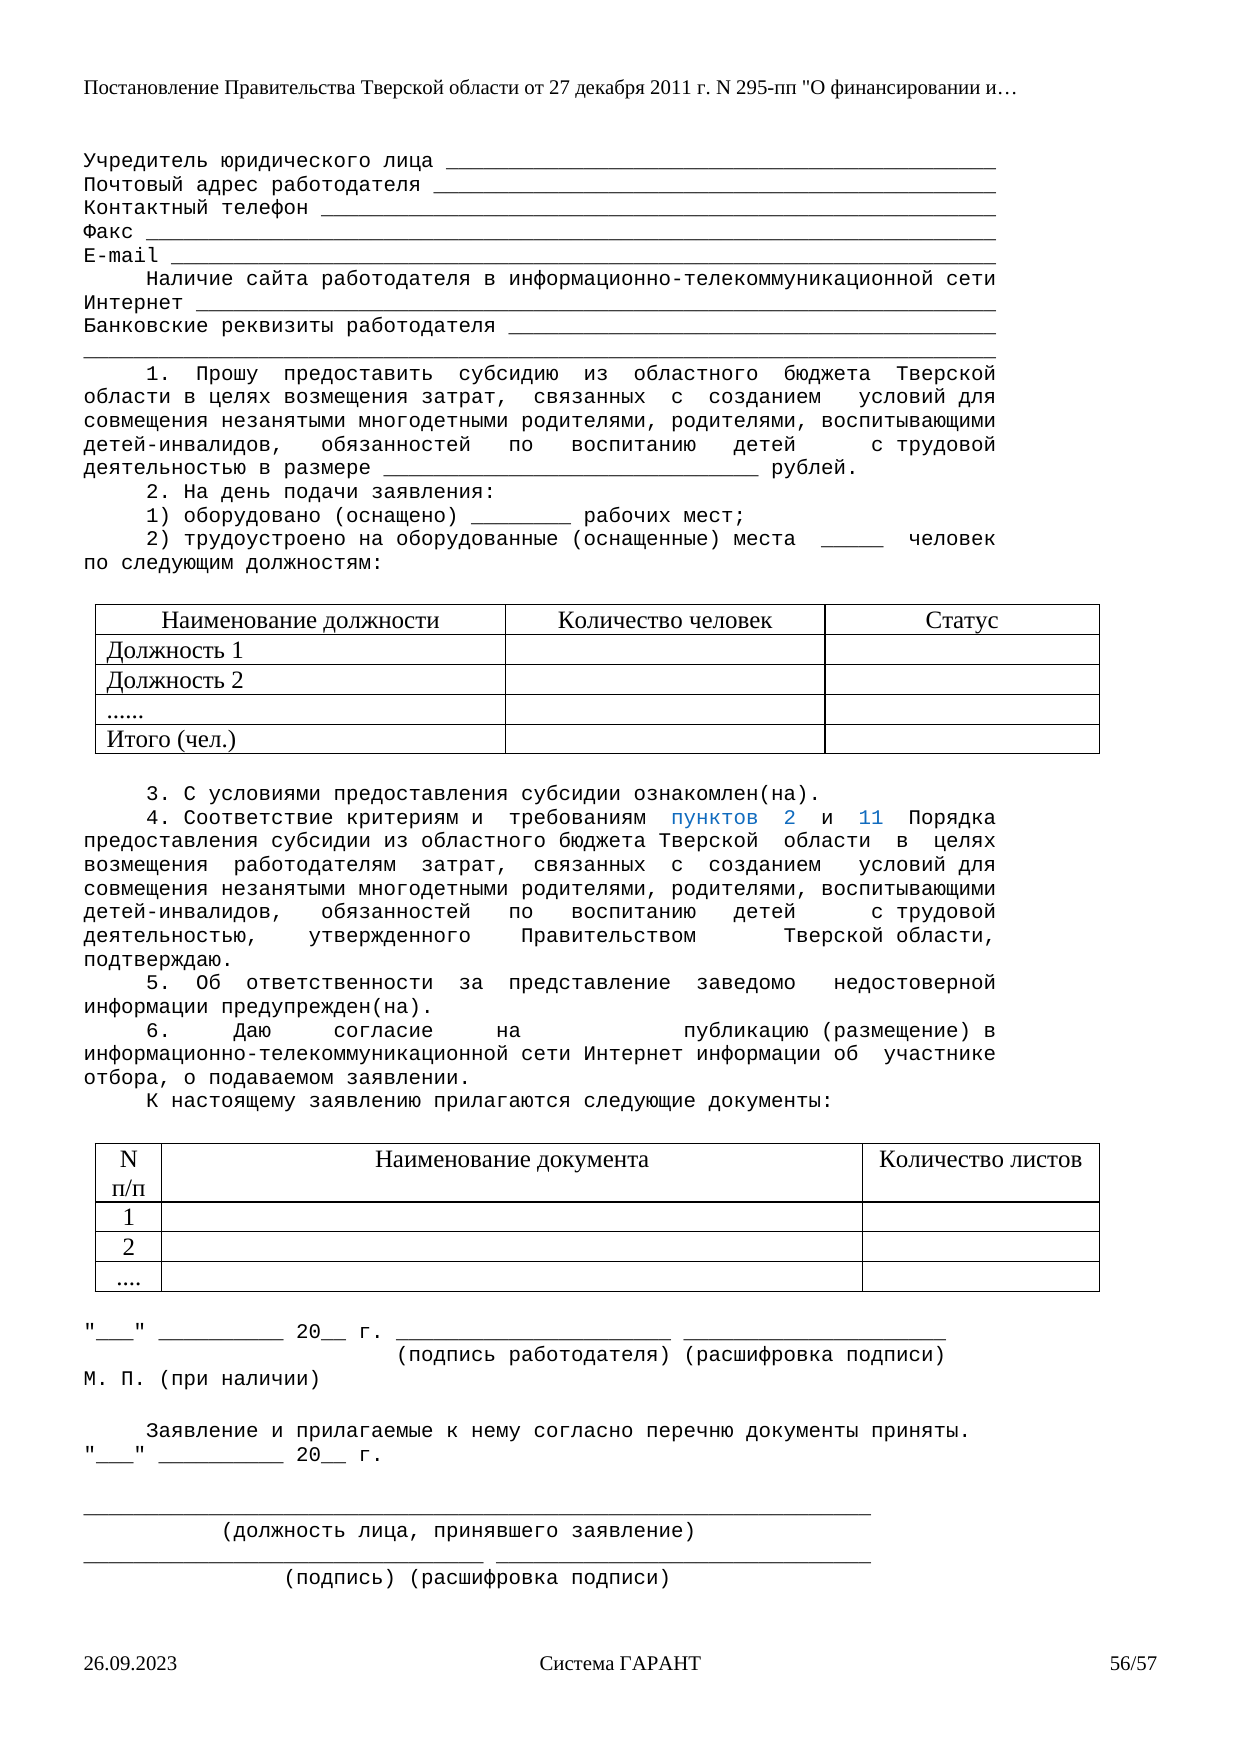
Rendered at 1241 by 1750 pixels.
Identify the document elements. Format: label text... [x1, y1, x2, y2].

text детей-инвалидов, обязанностей по воспитанию детей с трудовой [83, 434, 1157, 457]
text _________________________________________________________________________ [83, 339, 1157, 363]
table_cell [863, 1203, 1099, 1231]
table_cell [826, 635, 1099, 664]
text 6. Даю согласие на публикацию (размещение) в [83, 1019, 1157, 1043]
text Наличие сайта работодателя в информационно-телекоммуникационной сети [83, 268, 1157, 292]
text деятельностью, утвержденного Правительством Тверской области, [83, 925, 1157, 949]
text области в целях возмещения затрат, связанных с созданием условий для [83, 386, 1157, 410]
text деятельностью в размере ______________________________ рублей. [83, 457, 1157, 481]
text E-mail __________________________________________________________________ [83, 244, 1157, 268]
text совмещения незанятыми многодетными родителями, родителями, воспитывающими [83, 410, 1157, 434]
table_cell [162, 1232, 862, 1261]
table_cell [506, 635, 824, 664]
table_cell [506, 725, 824, 753]
table_cell [826, 695, 1099, 723]
table_header Количество человек [506, 605, 824, 634]
table_cell [162, 1262, 862, 1291]
table_cell Должность 1 [96, 635, 505, 664]
table_cell [863, 1232, 1099, 1261]
table_header Наименование должности [96, 605, 505, 634]
text Заявление и прилагаемые к нему согласно перечню документы приняты. [83, 1420, 1157, 1444]
text Почтовый адрес работодателя _____________________________________________ [83, 174, 1157, 197]
text "___" __________ 20__ г. [83, 1444, 1157, 1468]
text (подпись работодателя) (расшифровка подписи) [83, 1344, 1157, 1368]
table_cell Итого (чел.) [96, 725, 505, 753]
text информационно-телекоммуникационной сети Интернет информации об участнике [83, 1043, 1157, 1067]
text "___" __________ 20__ г. ______________________ _____________________ [83, 1321, 1157, 1344]
table_cell [826, 665, 1099, 694]
table_cell [863, 1262, 1099, 1291]
table_cell [506, 665, 824, 694]
text 1) оборудовано (оснащено) ________ рабочих мест; [83, 505, 1157, 528]
text отбора, о подаваемом заявлении. [83, 1067, 1157, 1091]
table_cell [506, 695, 824, 723]
text возмещения работодателям затрат, связанных с созданием условий для [83, 854, 1157, 878]
table_cell 2 [96, 1232, 161, 1261]
text ________________________________ ______________________________ [83, 1544, 1157, 1567]
text Банковские реквизиты работодателя _______________________________________ [83, 316, 1157, 339]
text совмещения незанятыми многодетными родителями, родителями, воспитывающими [83, 878, 1157, 901]
text 5. Об ответственности за представление заведомо недостоверной [83, 972, 1157, 996]
table_cell [162, 1203, 862, 1231]
text 1. Прошу предоставить субсидию из областного бюджета Тверской [83, 363, 1157, 386]
text подтверждаю. [83, 949, 1157, 972]
table_header Количество листов [863, 1144, 1099, 1201]
text 2. На день подачи заявления: [83, 481, 1157, 505]
text М. П. (при наличии) [83, 1368, 1157, 1392]
text информации предупрежден(на). [83, 996, 1157, 1019]
text Контактный телефон ______________________________________________________ [83, 197, 1157, 221]
table_header Статус [826, 605, 1099, 634]
text 4. Соответствие критериям и требованиям пунктов 2 и 11 Порядка [83, 807, 1157, 830]
text К настоящему заявлению прилагаются следующие документы: [83, 1091, 1157, 1114]
text предоставления субсидии из областного бюджета Тверской области в целях [83, 830, 1157, 854]
table_header Наименование документа [162, 1144, 862, 1201]
table_cell .... [96, 1262, 161, 1291]
text (подпись) (расшифровка подписи) [83, 1567, 1157, 1591]
table_cell Должность 2 [96, 665, 505, 694]
text (должность лица, принявшего заявление) [83, 1520, 1157, 1544]
table_header N п/п [96, 1144, 161, 1201]
text Учредитель юридического лица ____________________________________________ [83, 150, 1157, 174]
table_cell ...... [96, 695, 505, 723]
text Факс ____________________________________________________________________ [83, 221, 1157, 244]
text по следующим должностям: [83, 552, 1157, 576]
text детей-инвалидов, обязанностей по воспитанию детей с трудовой [83, 901, 1157, 925]
text Интернет ________________________________________________________________ [83, 292, 1157, 316]
text 3. С условиями предоставления субсидии ознакомлен(на). [83, 783, 1157, 807]
table_cell 1 [96, 1203, 161, 1231]
table_cell [826, 725, 1099, 753]
text 2) трудоустроено на оборудованные (оснащенные) места _____ человек [83, 528, 1157, 552]
text _______________________________________________________________ [83, 1496, 1157, 1520]
